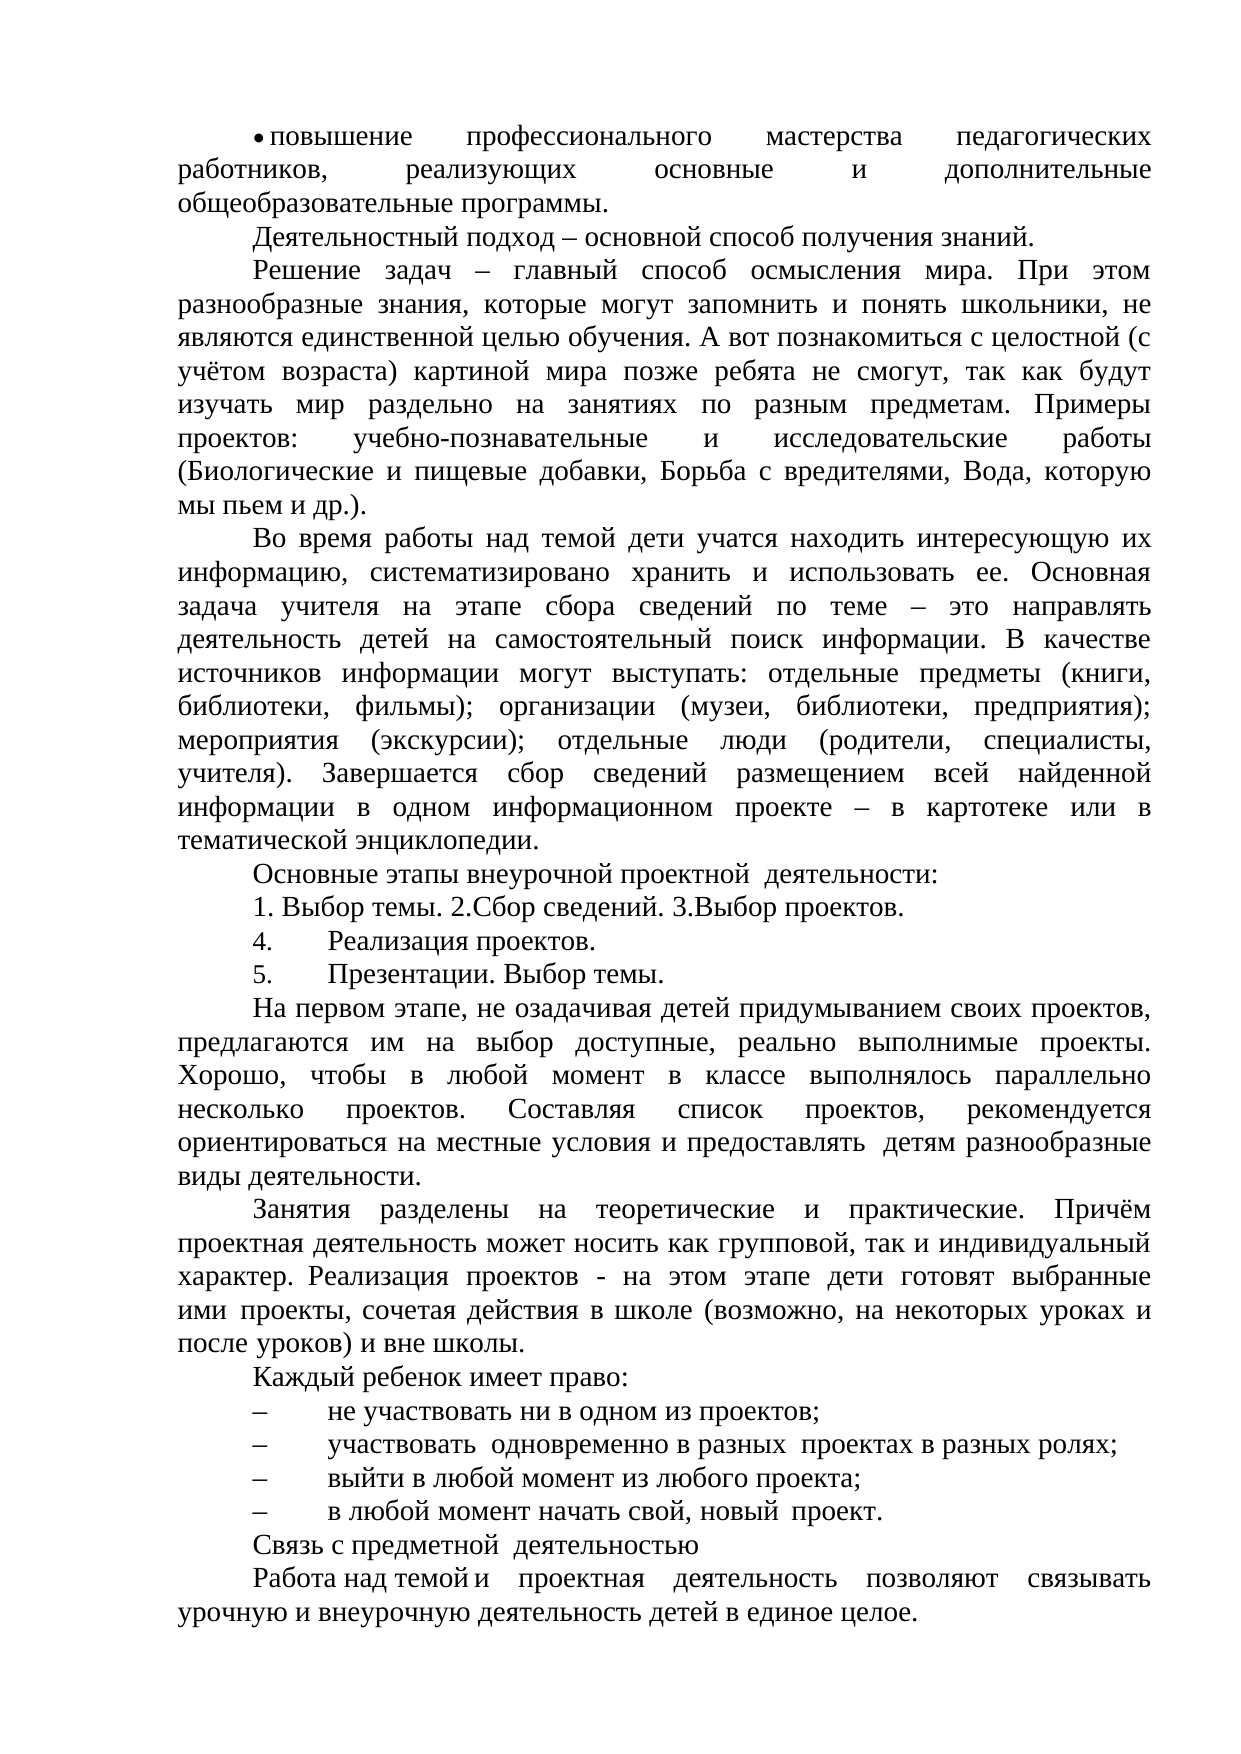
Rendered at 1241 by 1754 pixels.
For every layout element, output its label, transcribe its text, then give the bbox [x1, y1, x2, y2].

list Реализация проектов. [177, 923, 1152, 957]
text Во время работы над темой дети учатся находить интересующую их информацию, систематизировано хранить и использовать ее. Основная задача учителя на этапе сбора сведений по теме – это направлять деятельность детей на самостоятельный поиск информации. В качестве источников информации могут выступать: отдельные предметы (книги, библиотеки, фильмы); организации (музеи, библиотеки, предприятия); мероприятия (экскурсии); отдельные люди (родители, специалисты, учителя). Завершается сбор сведений размещением всей найденной информации в одном информационном проекте – в картотеке или в тематической энциклопедии. [177, 521, 1152, 856]
text Работа над темой и проектная деятельность позволяют связывать урочную и внеурочную деятельность детей в единое целое. [177, 1560, 1152, 1627]
text Связь с предметной деятельностью [177, 1527, 1152, 1560]
list в любой момент начать свой, новый проект. [177, 1493, 1152, 1527]
list выйти в любой момент из любого проекта; [177, 1460, 1152, 1493]
list повышение профессионального мастерства педагогических работников, реализующих основные и дополнительные общеобразовательные программы. [177, 118, 1152, 219]
list не участвовать ни в одном из проектов; [177, 1393, 1152, 1426]
text На первом этапе, не озадачивая детей придумыванием своих проектов, предлагаются им на выбор доступные, реально выполнимые проекты. Хорошо, чтобы в любой момент в классе выполнялось параллельно несколько проектов. Составляя список проектов, рекомендуется ориентироваться на местные условия и предоставлять детям разнообразные виды деятельности. [177, 990, 1152, 1191]
text Занятия разделены на теоретические и практические. Причём проектная деятельность может носить как групповой, так и индивидуальный характер. Реализация проектов - на этом этапе дети готовят выбранные ими проекты, сочетая действия в школе (возможно, на некоторых уроках и после уроков) и вне школы. [177, 1191, 1152, 1359]
text Каждый ребенок имеет право: [177, 1359, 1152, 1393]
list Презентации. Выбор темы. [177, 957, 1152, 990]
text 1. Выбор темы. 2.Сбор сведений. 3.Выбор проектов. [177, 889, 1152, 923]
text Основные этапы внеурочной проектной деятельности: [177, 856, 1152, 889]
text Деятельностный подход – основной способ получения знаний. [177, 219, 1152, 252]
text Решение задач – главный способ осмысления мира. При этом разнообразные знания, которые могут запомнить и понять школьники, не являются единственной целью обучения. А вот познакомиться с целостной (с учётом возраста) картиной мира позже ребята не смогут, так как будут изучать мир раздельно на занятиях по разным предметам. Примеры проектов: учебно-познавательные и исследовательские работы (Биологические и пищевые добавки, Борьба с вредителями, Вода, которую мы пьем и др.). [177, 252, 1152, 521]
list участвовать одновременно в разных проектах в разных ролях; [177, 1426, 1152, 1460]
